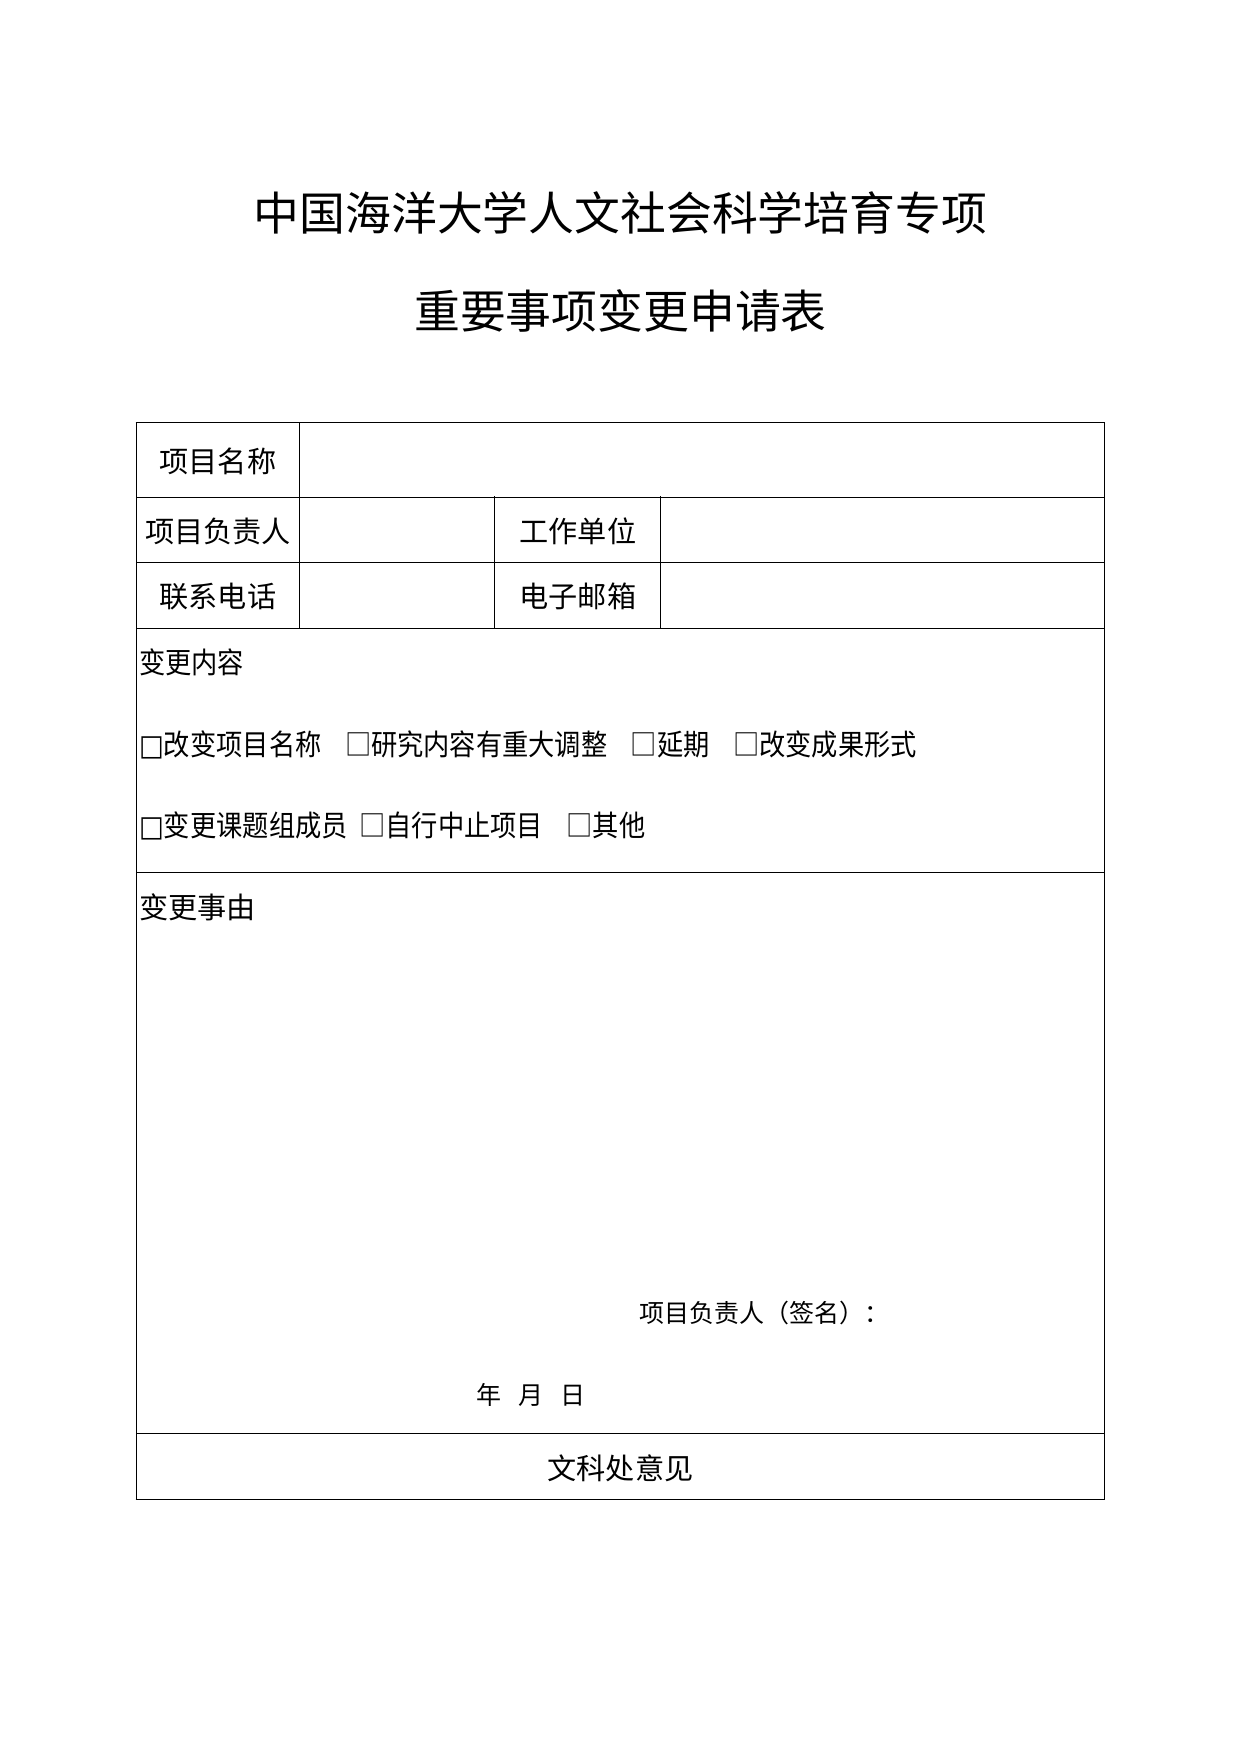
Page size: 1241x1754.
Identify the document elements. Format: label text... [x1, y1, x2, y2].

table_cell [661, 498, 1104, 562]
table_cell [300, 563, 494, 627]
table_cell 变更内容 □改变项目名称 □研究内容有重大调整 □延期 □改变成果形式 □变更课题组成员 □自行中止项目 □其他 [137, 629, 1104, 872]
table_cell 工作单位 [495, 498, 660, 562]
table_header [300, 423, 1104, 496]
table_cell 项目负责人 [137, 498, 299, 562]
text 中国海洋大学人文社会科学培育专项 [187, 162, 1053, 259]
table_cell [661, 563, 1104, 627]
table_header 项目名称 [137, 423, 299, 496]
table_cell 电子邮箱 [495, 563, 660, 627]
table_cell 变更事由 项目负责人（签名）： 年 月 日 [137, 873, 1104, 1433]
table_cell 联系电话 [137, 563, 299, 627]
table_cell [300, 498, 494, 562]
text 重要事项变更申请表 [187, 259, 1053, 357]
table_cell 文科处意见 [137, 1434, 1104, 1499]
